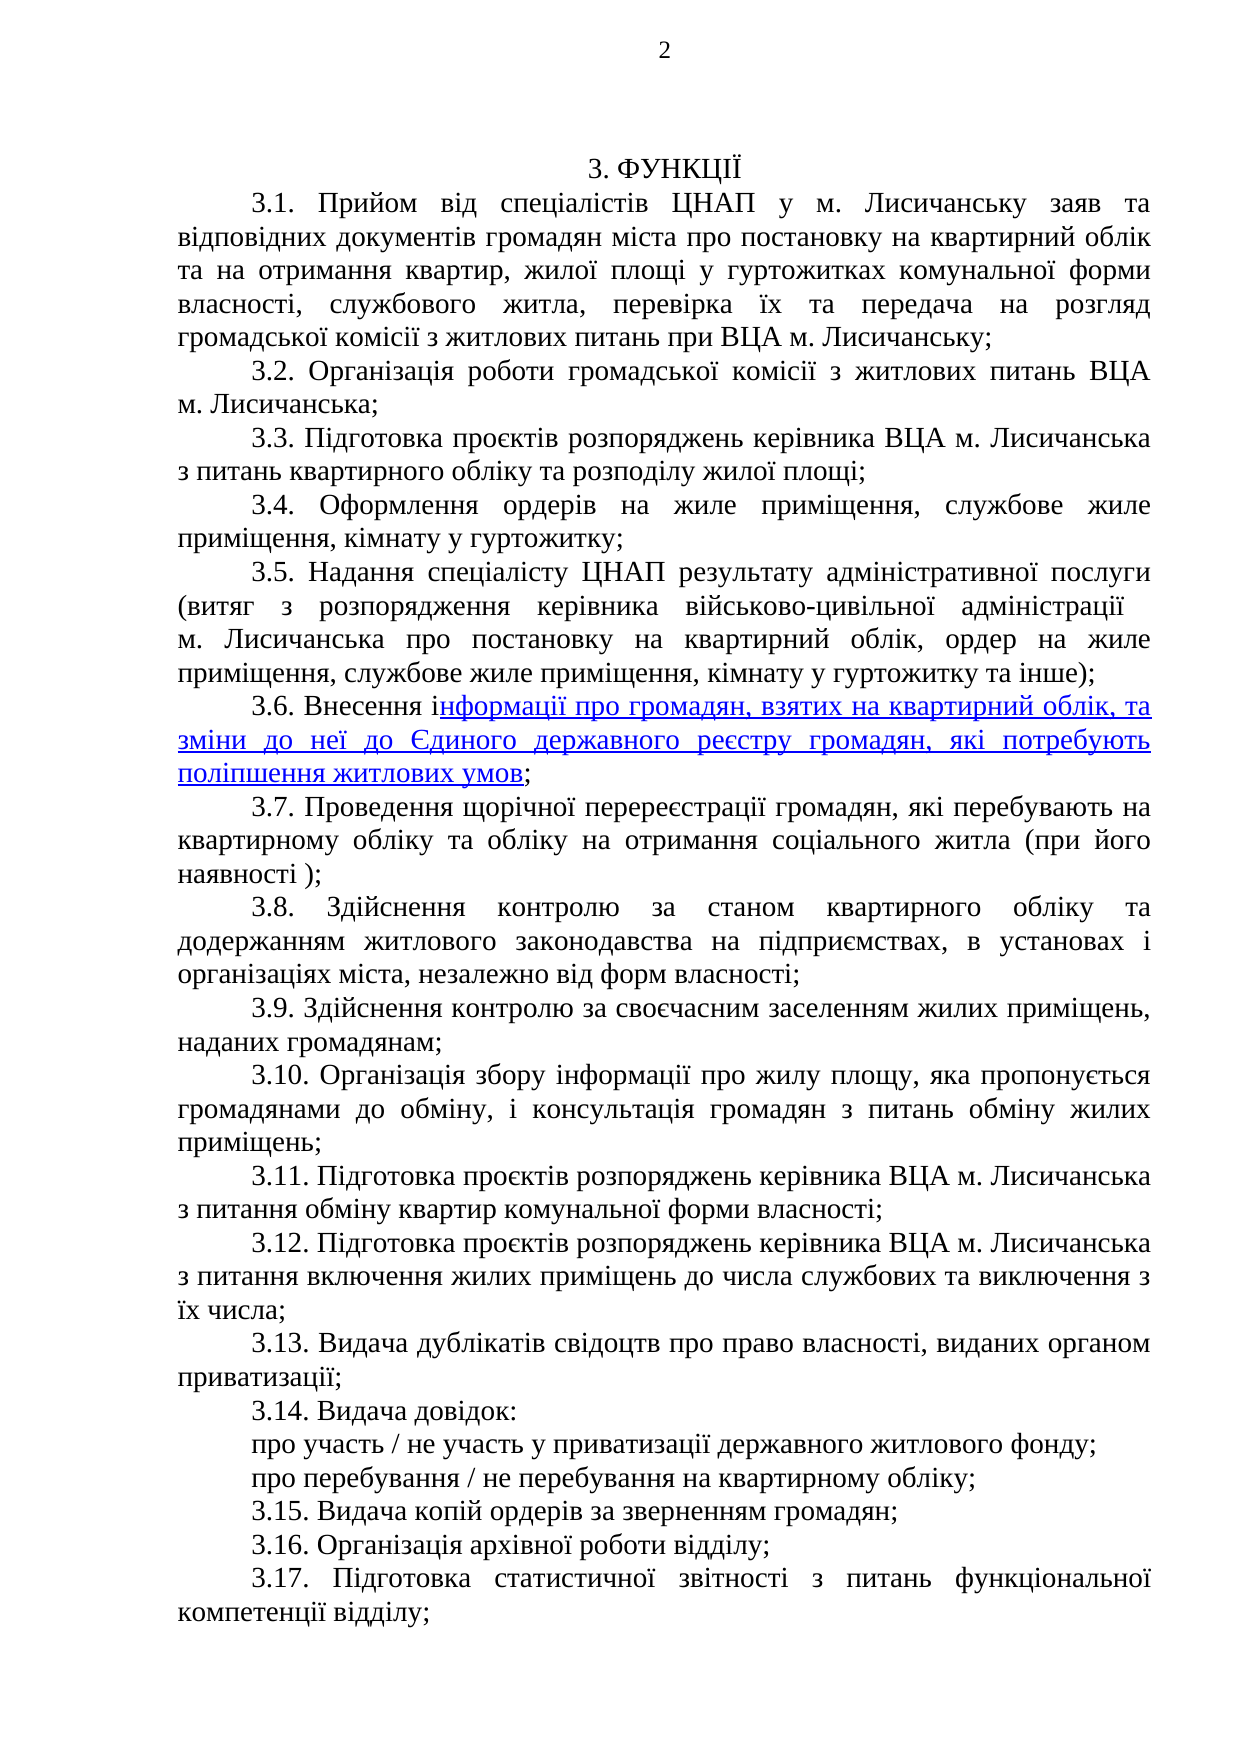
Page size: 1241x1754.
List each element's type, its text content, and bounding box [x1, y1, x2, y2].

text 3.10. Організація збору інформації про жилу площу, яка пропонується громадянами до обміну, і консультація громадян з питань обміну жилих приміщень; [177, 1057, 1152, 1158]
text 3.3. Підготовка проєктів розпоряджень керівника ВЦА м. Лисичанська з питань квартирного обліку та розподілу жилої площі; [177, 420, 1152, 487]
text 3.17. Підготовка статистичної звітності з питань функціональної компетенції відділу; [177, 1560, 1152, 1627]
text про перебування / не перебування на квартирному обліку; [177, 1460, 1152, 1493]
text 3.9. Здійснення контролю за своєчасним заселенням жилих приміщень, наданих громадянам; [177, 990, 1152, 1057]
text 3.15. Видача копій ордерів за зверненням громадян; [177, 1493, 1152, 1527]
text 3.13. Видача дублікатів свідоцтв про право власності, виданих органом приватизації; [177, 1326, 1152, 1393]
text 3.11. Підготовка проєктів розпоряджень керівника ВЦА м. Лисичанська з питання обміну квартир комунальної форми власності; [177, 1158, 1152, 1225]
text 3.12. Підготовка проєктів розпоряджень керівника ВЦА м. Лисичанська з питання включення жилих приміщень до числа службових та виключення з їх числа; [177, 1225, 1152, 1326]
text 3.5. Надання спеціалісту ЦНАП результату адміністративної послуги (витяг з розпорядження керівника військово-цивільної адміністрації м. Лисичанська про постановку на квартирний облік, ордер на жиле приміщення, службове жиле приміщення, кімнату у гуртожитку та інше); [177, 554, 1152, 688]
text 3.7. Проведення щорічної перереєстрації громадян, які перебувають на квартирному обліку та обліку на отримання соціального житла (при його наявності ); [177, 789, 1152, 889]
text 3.2. Організація роботи громадської комісії з житлових питань ВЦА м. Лисичанська; [177, 353, 1152, 420]
text 3.1. Прийом від спеціалістів ЦНАП у м. Лисичанську заяв та відповідних документів громадян міста про постановку на квартирний облік та на отримання квартир, жилої площі у гуртожитках комунальної форми власності, службового житла, перевірка їх та передача на розгляд громадської комісії з житлових питань при ВЦА м. Лисичанську; [177, 185, 1152, 353]
text 3.6. Внесення інформації про громадян, взятих на квартирний облік, та зміни до неї до Єдиного державного реєстру громадян, які потребують поліпшення житлових умов; [177, 688, 1152, 789]
text 3.14. Видача довідок: [177, 1393, 1152, 1426]
text 3.8. Здійснення контролю за станом квартирного обліку та додержанням житлового законодавства на підприємствах, в установах і організаціях міста, незалежно від форм власності; [177, 889, 1152, 990]
text 3.4. Оформлення ордерів на жиле приміщення, службове жиле приміщення, кімнату у гуртожитку; [177, 487, 1152, 554]
text 3.16. Організація архівної роботи відділу; [177, 1527, 1152, 1560]
text 3. ФУНКЦІЇ [177, 152, 1152, 185]
text про участь / не участь у приватизації державного житлового фонду; [177, 1426, 1152, 1460]
